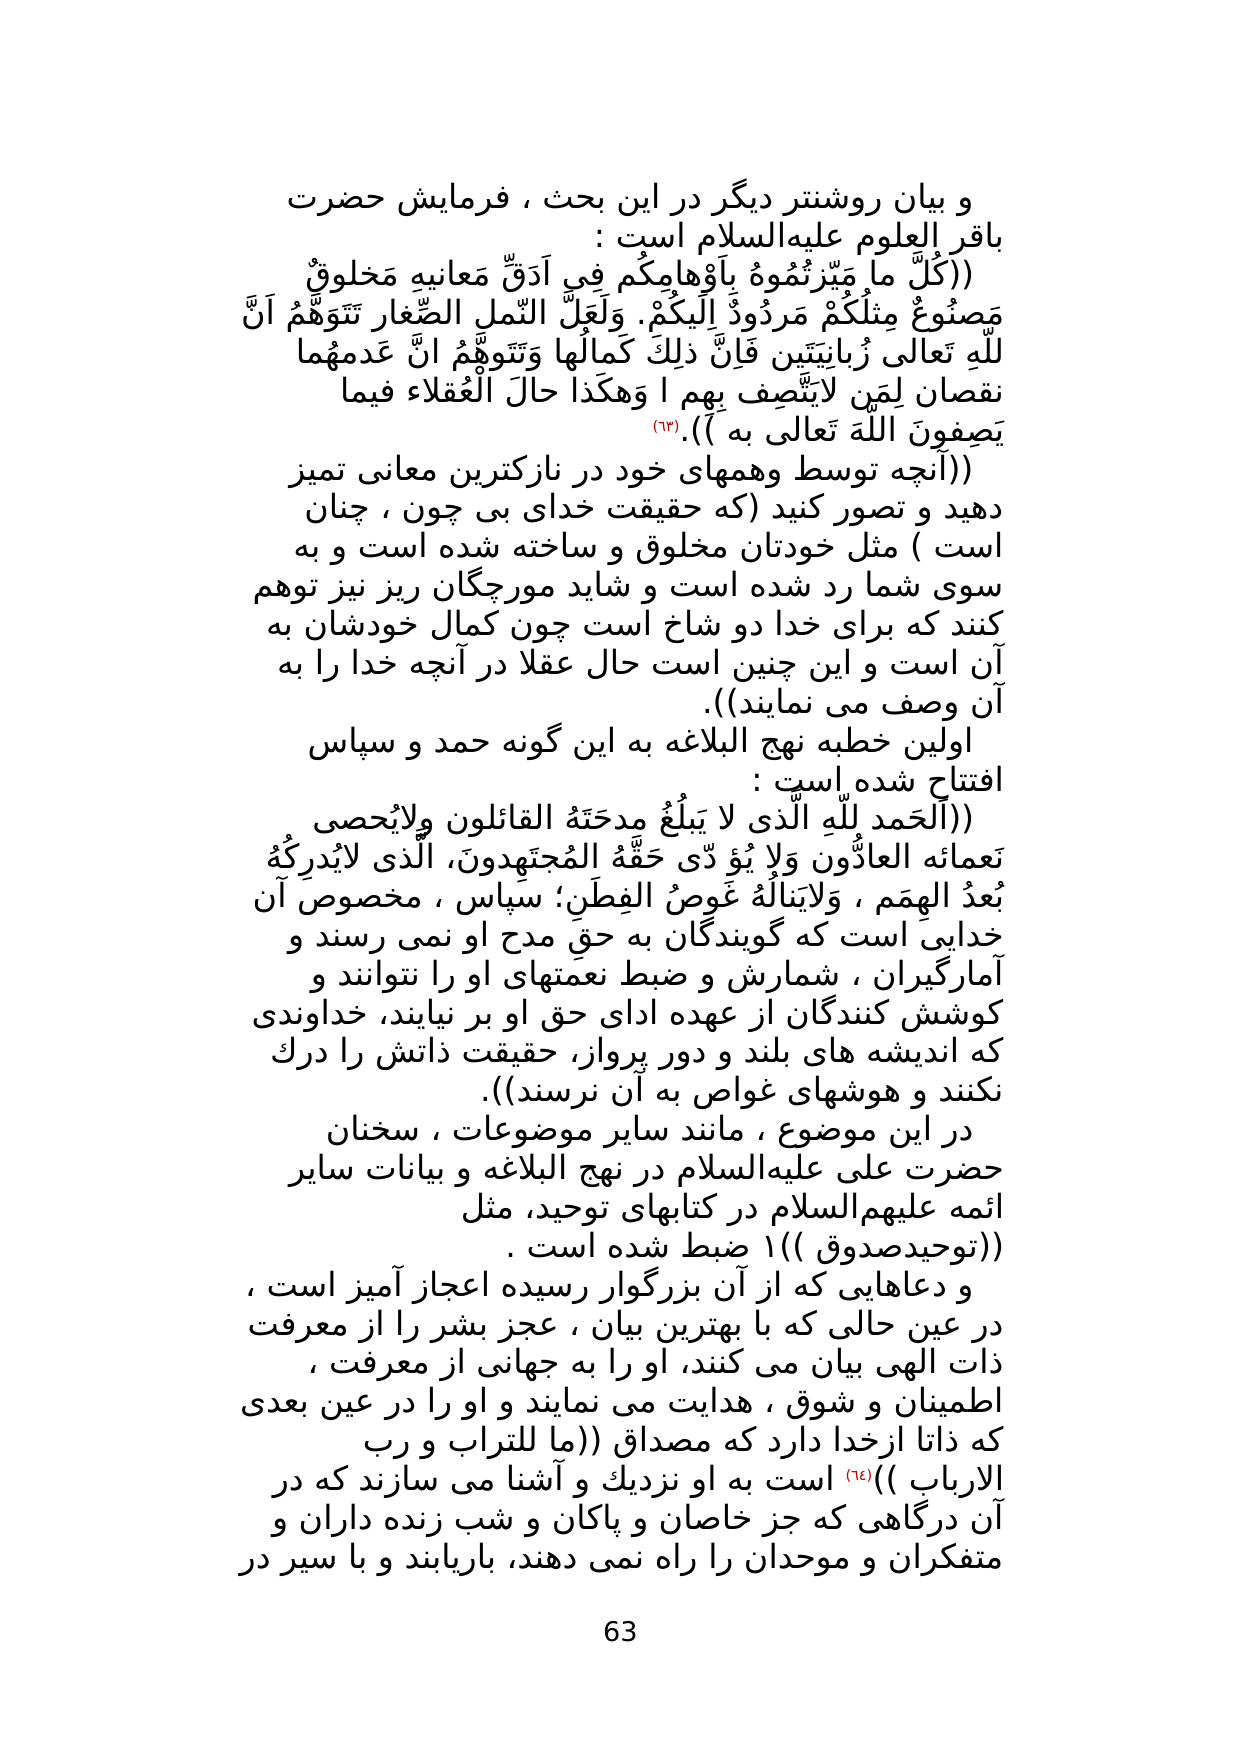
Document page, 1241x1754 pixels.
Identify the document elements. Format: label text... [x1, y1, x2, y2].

text ((كُلَّ ما مَيّزتُمُوهُ بِاَوْهامِكُم فِى اَدَقِّ مَعانيهِ مَخلوقٌ مَصنُوعٌ مِثلُكُمْ مَردُودٌ اِلَيكُمْ. وَلَعَلَّ النّمل الصِّغار تَتَوَهَّمُ اَنَّ للّهِ تَعالى زُبانِيَتَين فَاِنَّ ذلِكَ كَمالُها وَتَتَوهَّمُ انَّ عَدمهُما نقصان لِمَن لايَتَّصِف بِهِم ا وَهكَذا حالَ الْعُقلاء فيما يَصِفونَ اللّهَ تَعالى به )).(٦٣) [236, 255, 1004, 449]
text ((آنچه توسط وهمهاى خود در نازكترين معانى تميز دهيد و تصور كنيد (كه حقيقت خداى بى چون ، چنان است ) مثل خودتان مخلوق و ساخته شده است و به سوى شما رد شده است و شايد مورچگان ريز نيز توهم كنند كه براى خدا دو شاخ است چون كمال خودشان به آن است و اين چنين است حال عقلا در آنچه خدا را به آن وصف مى نمايند)). [236, 449, 1004, 721]
text و بيان روشنتر ديگر در اين بحث ، فرمايش حضرت باقر العلوم عليه‌السلام است : [236, 177, 1004, 255]
text ((اَلحَمد للّهِ الَّذى لا يَبلُغُ مدحَتَهُ القائلون ولايُحصى نَعمائه العادُّون وَلا يُؤ دّى حَقَّهُ المُجتَهِدونَ، الَّذى لايُدرِكُهُ بُعدُ الهِمَم ، وَلايَنالُهُ غَوصُ الفِطَنِ؛ سپاس ، مخصوص آن خدايى است كه گويندگان به حقِ مدح او نمى رسند و آمارگيران ، شمارش و ضبط نعمتهاى او را نتوانند و كوشش كنندگان از عهده اداى حق او بر نيايند، خداوندى كه انديشه هاى بلند و دور پرواز، حقيقت ذاتش را درك نكنند و هوشهاى غواص به آن نرسند)). [236, 799, 1004, 1110]
text در اين موضوع ، مانند ساير موضوعات ، سخنان حضرت على عليه‌السلام در نهج البلاغه و بيانات ساير ائمه عليهم‌السلام در كتابهاى توحيد، مثل ((توحيدصدوق ))١ ضبط شده است . [236, 1110, 1004, 1265]
text اولين خطبه نهج البلاغه به اين گونه حمد و سپاس افتتاح شده است : [236, 721, 1004, 799]
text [236, 1265, 1004, 1576]
